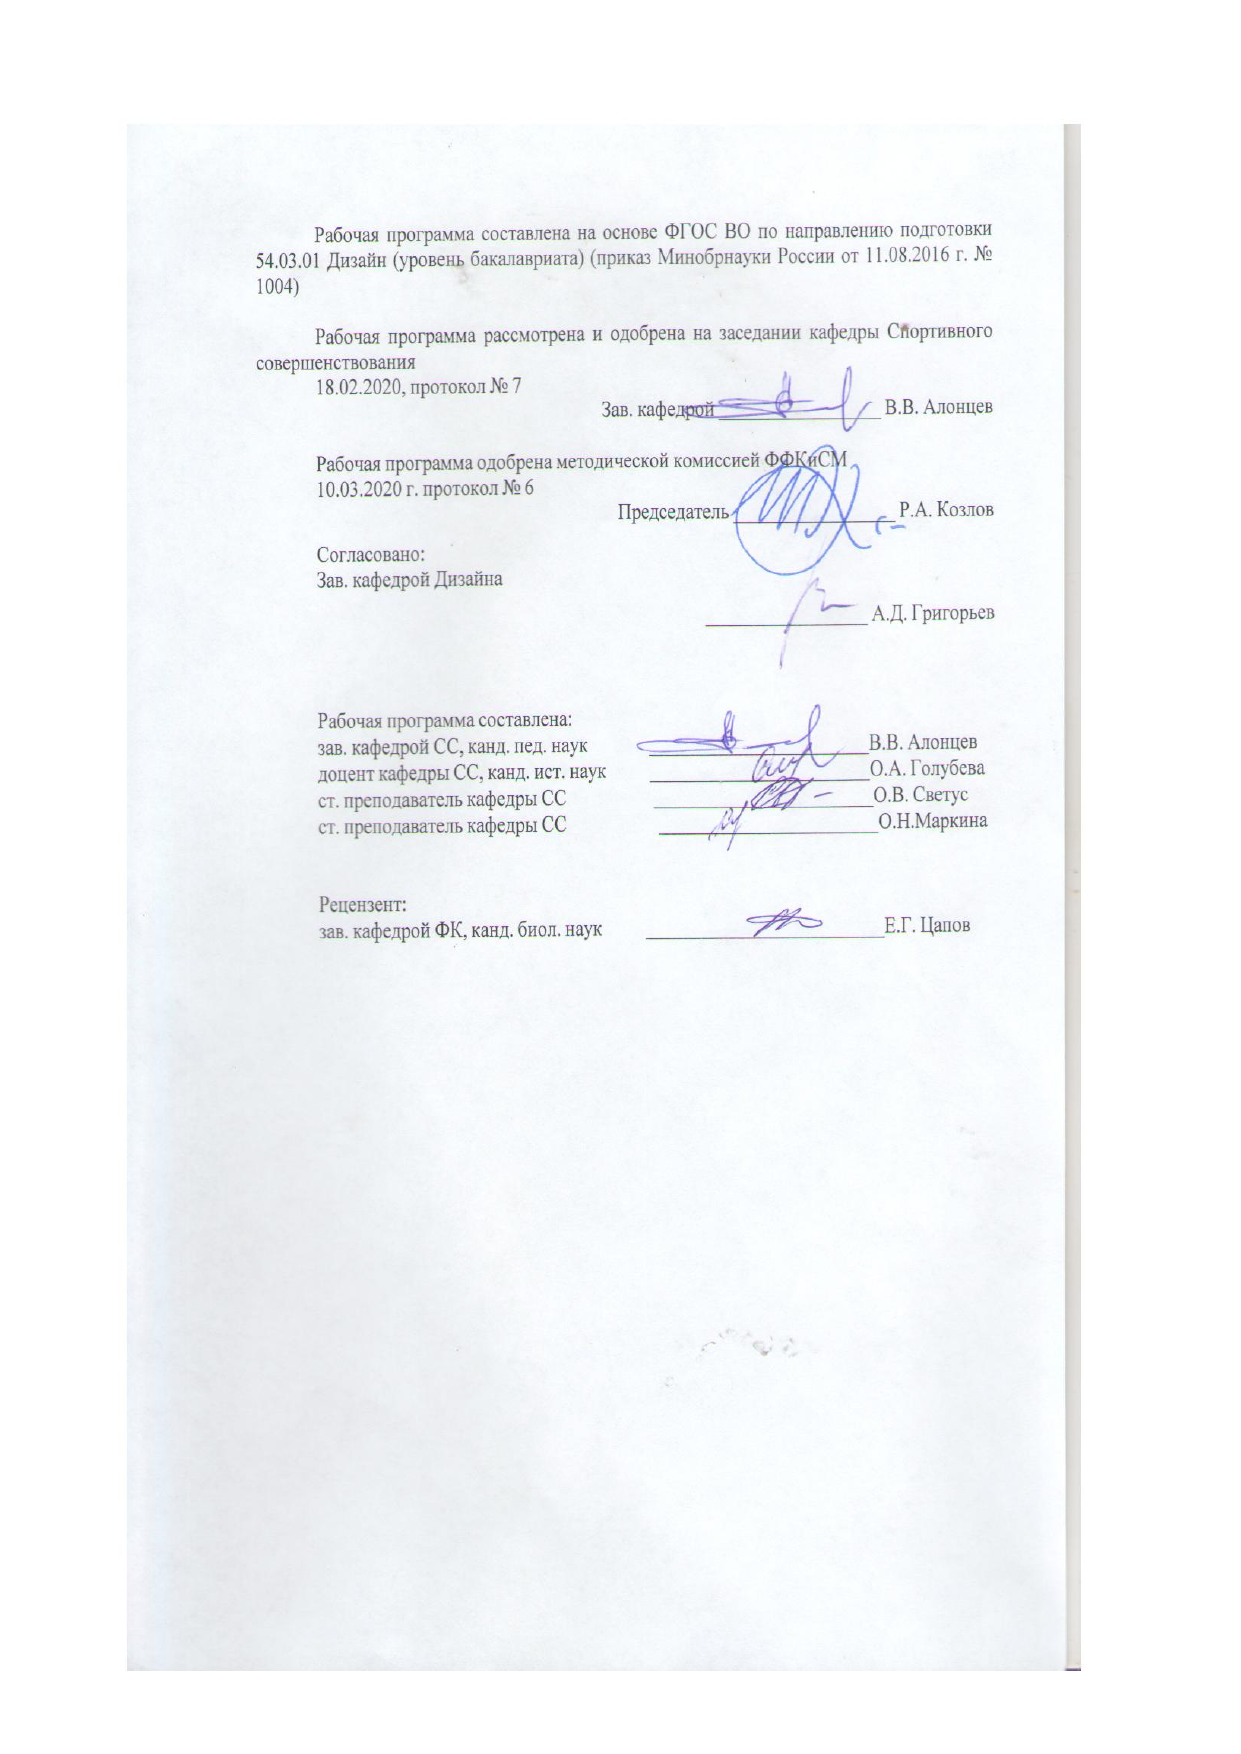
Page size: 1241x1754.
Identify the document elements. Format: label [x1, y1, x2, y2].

picture [118, 118, 1087, 1676]
